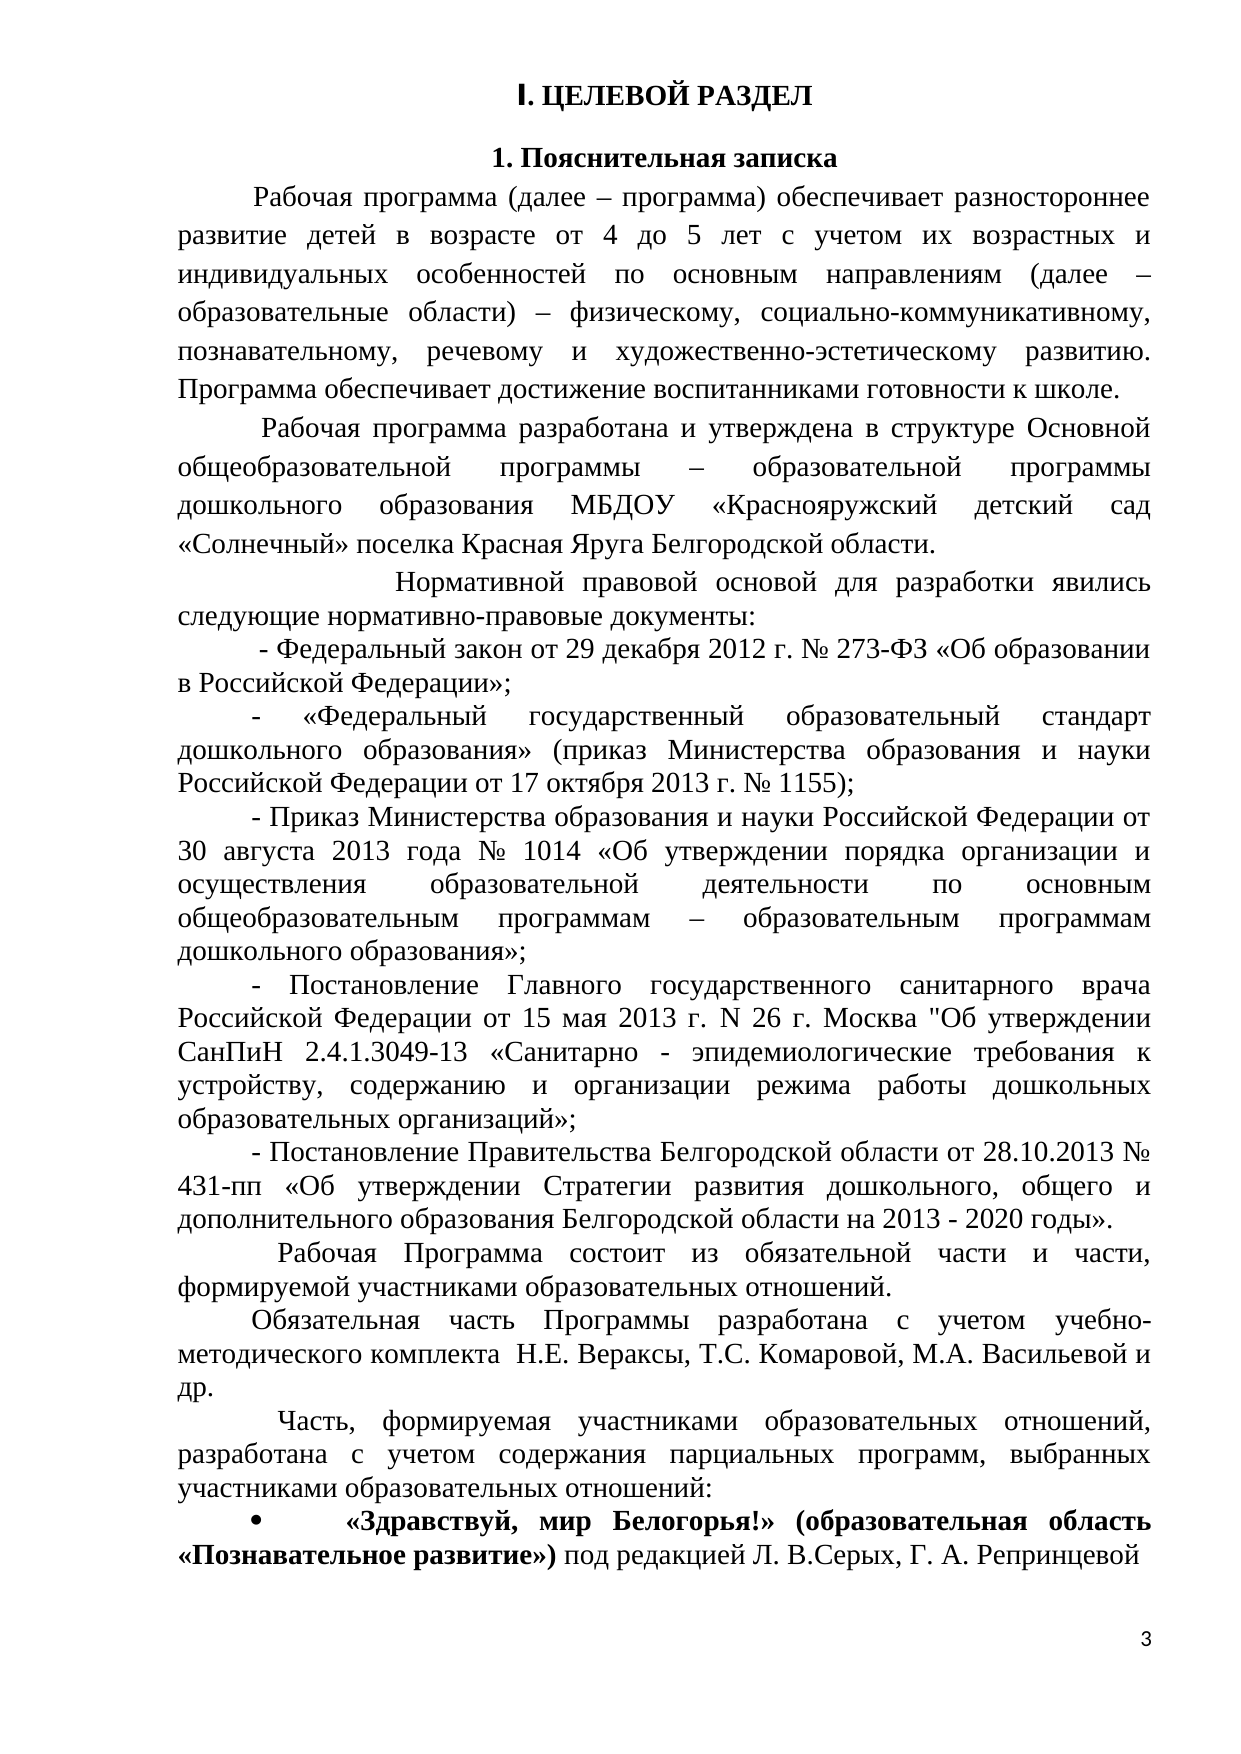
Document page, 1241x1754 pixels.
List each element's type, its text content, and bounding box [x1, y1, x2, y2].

text - «Федеральный государственный образовательный стандарт дошкольного образования» (приказ Министерства образования и науки Российской Федерации от 17 октября . № 1155); [177, 698, 1152, 799]
text Обязательная часть Программы разработана с учетом учебно-методического комплекта Н.Е. Вераксы, Т.С. Комаровой, М.А. Васильевой и др. [177, 1302, 1152, 1403]
text - Приказ Министерства образования и науки Российской Федерации от 30 августа 2013 года № 1014 «Об утверждении порядка организации и осуществления образовательной деятельности по основным общеобразовательным программам – образовательным программам дошкольного образования»; [177, 799, 1152, 967]
list Рабочая программа (далее – программа) обеспечивает разностороннее развитие детей в возрасте от 4 до 5 лет с учетом их возрастных и индивидуальных особенностей по основным направлениям (далее – образовательные области) – физическому, социально-коммуникативному, познавательному, речевому и художественно-эстетическому развитию. Программа обеспечивает достижение воспитанниками готовности к школе. [177, 179, 1152, 405]
text - Постановление Главного государственного санитарного врача Российской Федерации от 15 мая . N . Москва "Об утверждении СанПиН 2.4.1.3049-13 «Санитарно - эпидемиологические требования к устройству, содержанию и организации режима работы дошкольных образовательных организаций»; [177, 967, 1152, 1134]
text - Федеральный закон от 29 декабря . № 273-ФЗ «Об образовании в Российской Федерации»; [177, 631, 1152, 698]
text Нормативной правовой основой для разработки явились следующие нормативно-правовые документы: [177, 564, 1152, 631]
list Рабочая программа разработана и утверждена в структуре Основной общеобразовательной программы – образовательной программы дошкольного образования МБДОУ «Краснояружский детский сад «Солнечный» поселка Красная Яруга Белгородской области. [177, 410, 1152, 559]
list 1. Пояснительная записка [177, 140, 1152, 174]
text Ⅰ. ЦЕЛЕВОЙ РАЗДЕЛ [177, 74, 1152, 113]
text - Постановление Правительства Белгородской области от 28.10.2013 № 431-пп «Об утверждении Стратегии развития дошкольного, общего и дополнительного образования Белгородской области на 2013 - 2020 годы». [177, 1134, 1152, 1235]
text Рабочая Программа состоит из обязательной части и части, формируемой участниками образовательных отношений. [177, 1235, 1152, 1302]
text Часть, формируемая участниками образовательных отношений, разработана с учетом содержания парциальных программ, выбранных участниками образовательных отношений: [177, 1403, 1152, 1503]
list «Здравствуй, мир Белогорья!» (образовательная область «Познавательное развитие») под редакцией Л. В.Серых, Г. А. Репринцевой [177, 1503, 1152, 1571]
